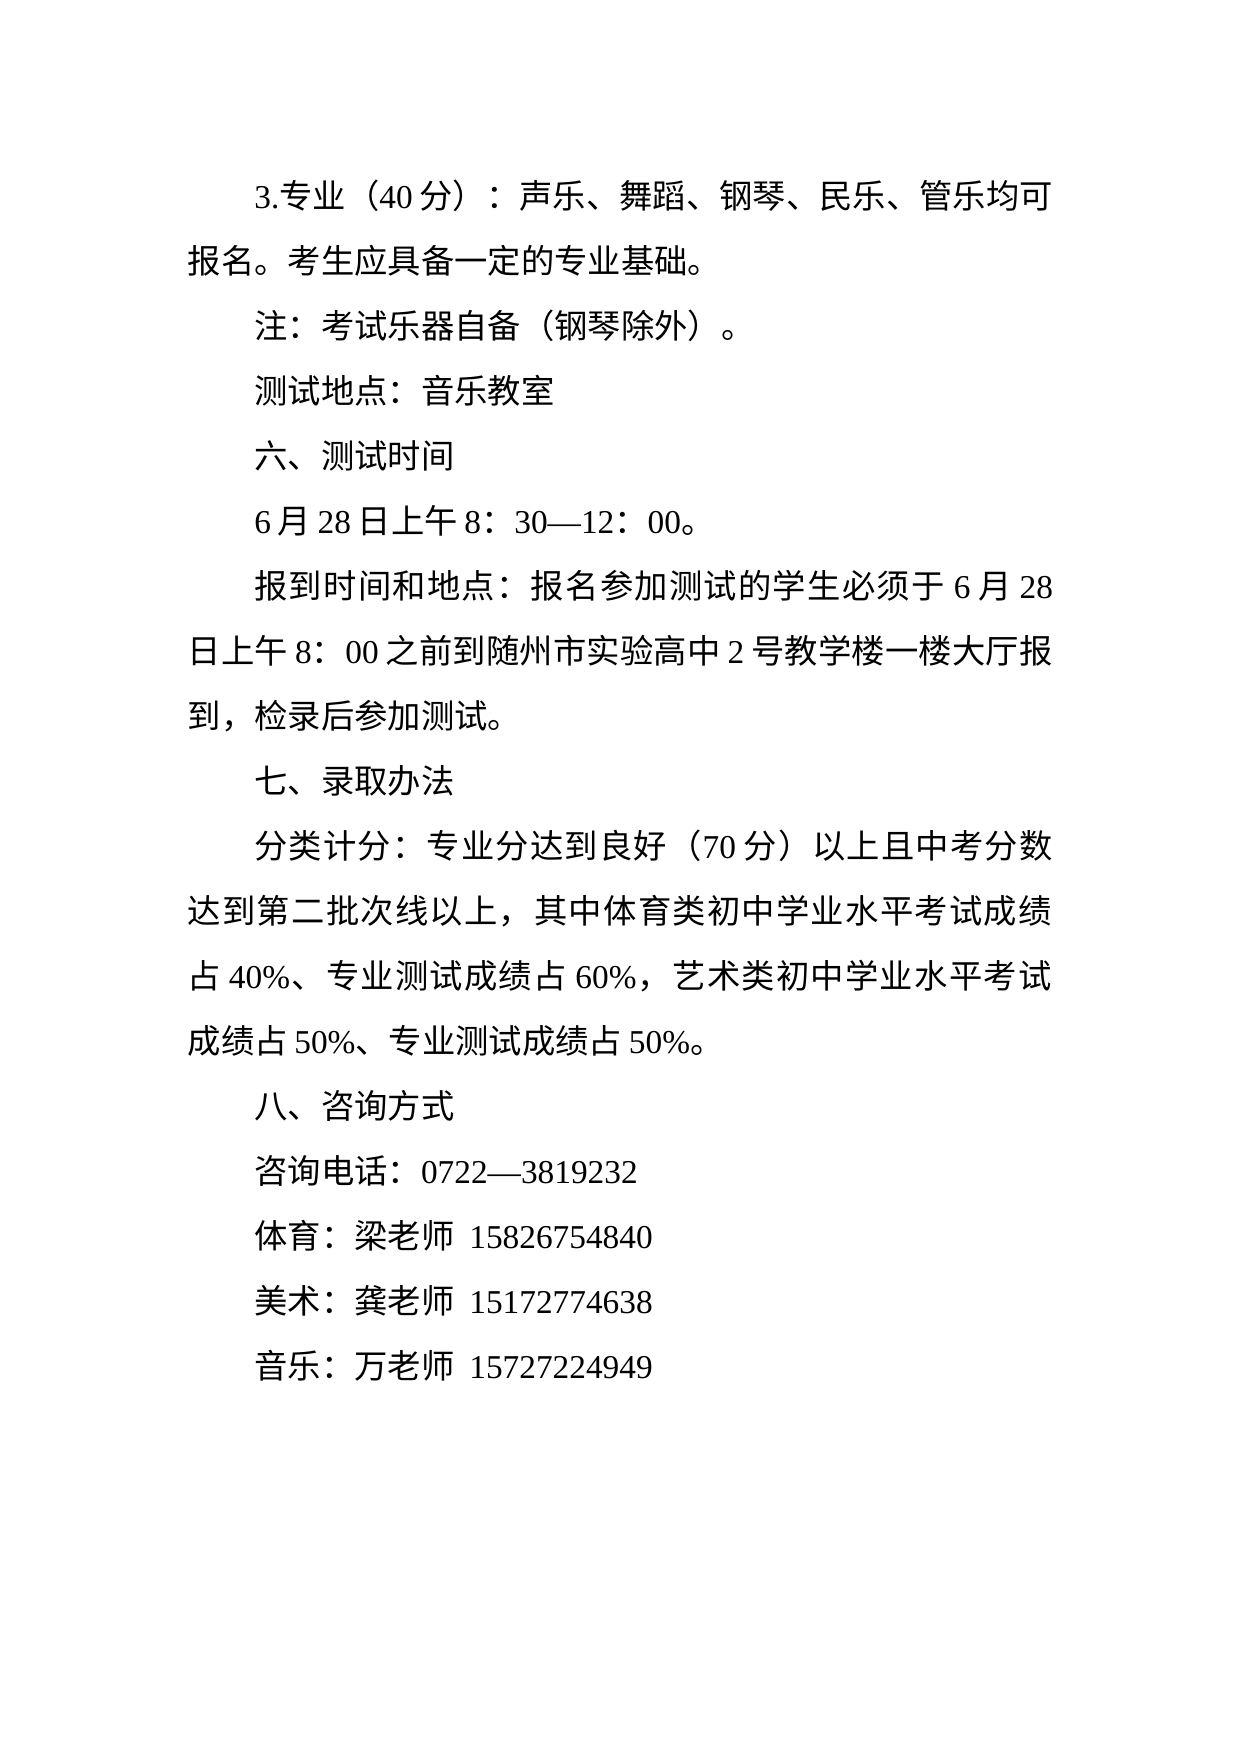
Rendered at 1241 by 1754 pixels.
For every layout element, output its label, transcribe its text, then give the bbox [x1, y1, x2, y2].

text 七、录取办法 [187, 747, 1053, 812]
text 体育：梁老师 15826754840 [187, 1202, 1053, 1267]
text 音乐：万老师 15727224949 [187, 1332, 1053, 1397]
text 分类计分：专业分达到良好（70分）以上且中考分数达到第二批次线以上，其中体育类初中学业水平考试成绩占40%、专业测试成绩占60%，艺术类初中学业水平考试成绩占50%、专业测试成绩占50%。 [187, 812, 1053, 1072]
text 注：考试乐器自备（钢琴除外）。 [187, 292, 1053, 357]
text 报到时间和地点：报名参加测试的学生必须于6月28日上午8：00之前到随州市实验高中2号教学楼一楼大厅报到，检录后参加测试。 [187, 552, 1053, 747]
text 美术：龚老师 15172774638 [187, 1267, 1053, 1332]
text 六、测试时间 [187, 422, 1053, 487]
text 八、咨询方式 [187, 1072, 1053, 1137]
text 测试地点：音乐教室 [187, 357, 1053, 422]
text 6月28日上午8：30—12：00。 [187, 487, 1053, 552]
text 咨询电话：0722—3819232 [187, 1137, 1053, 1202]
text 3.专业（40分）：声乐、舞蹈、钢琴、民乐、管乐均可报名。考生应具备一定的专业基础。 [187, 162, 1053, 292]
